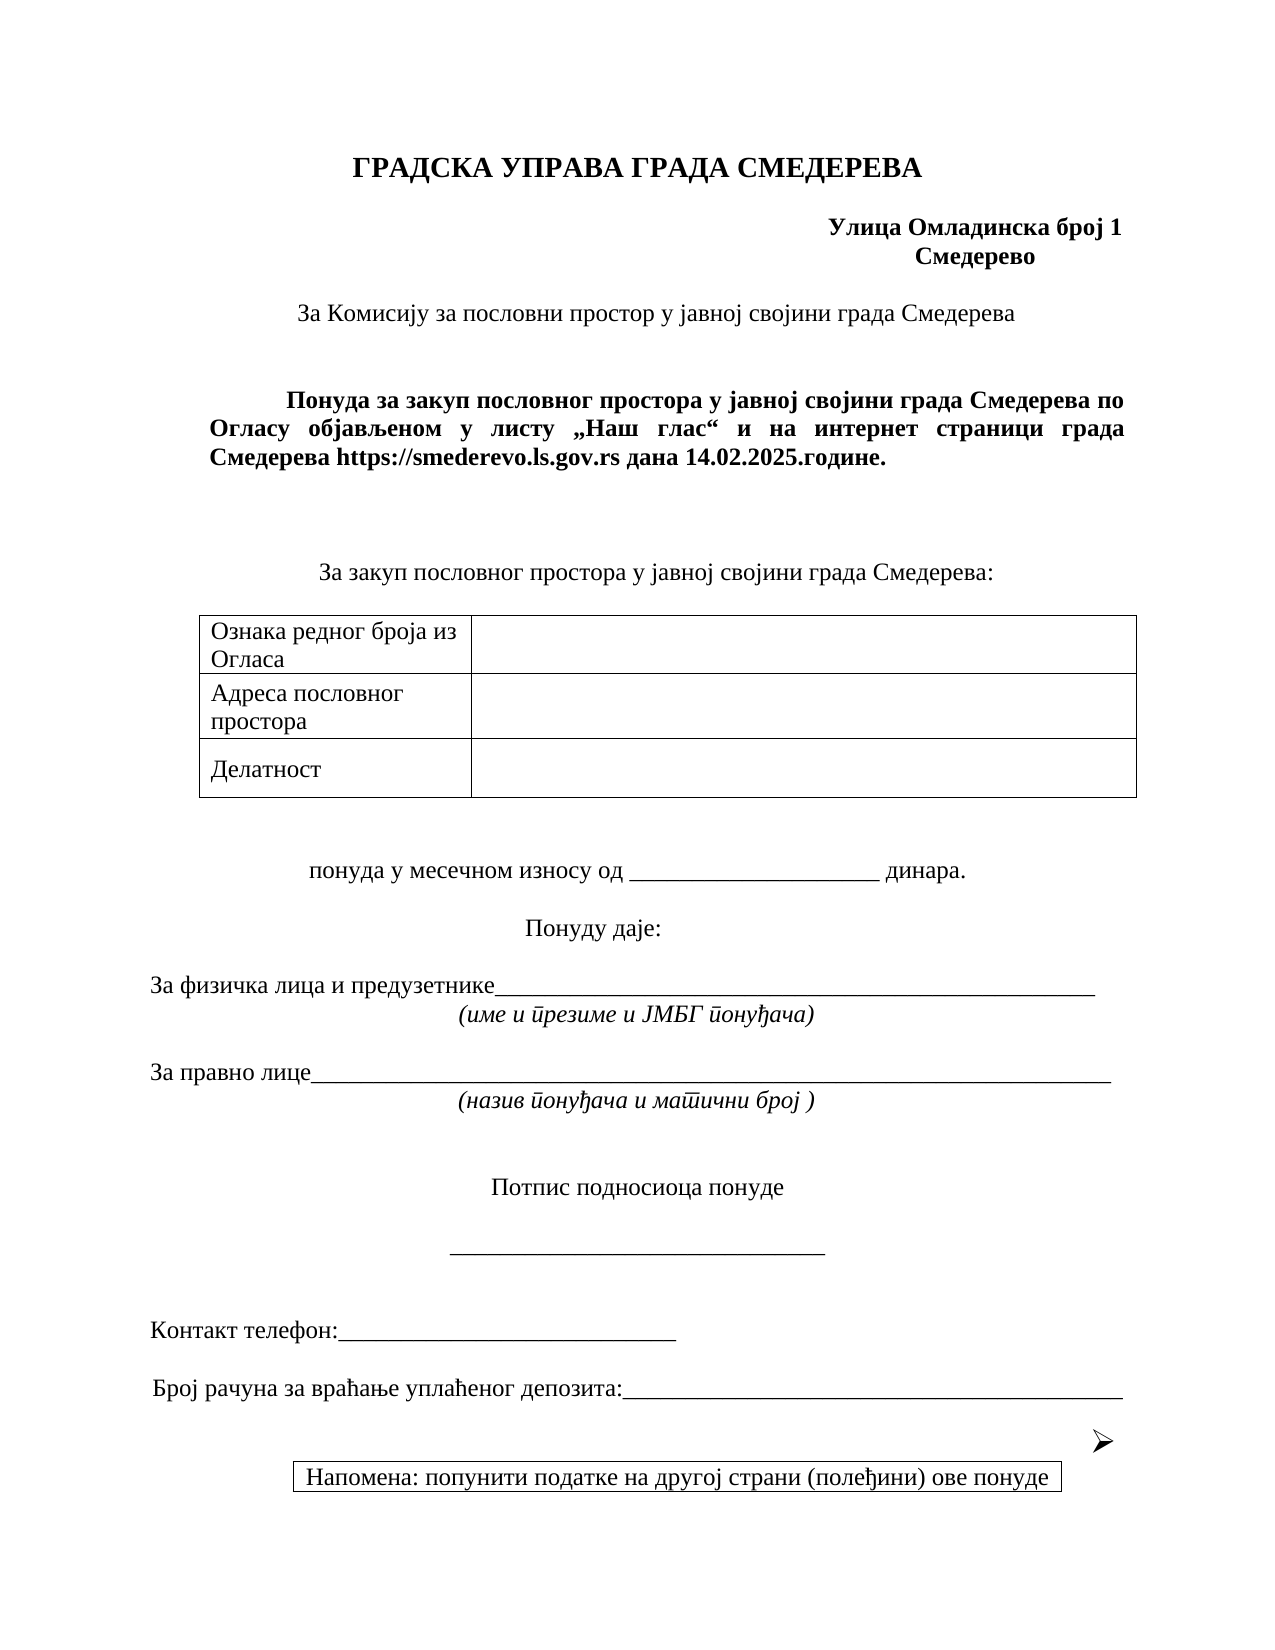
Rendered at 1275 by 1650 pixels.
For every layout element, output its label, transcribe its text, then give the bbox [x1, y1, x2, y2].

table_header Напомена: попунити податке на другој страни (полеђини) ове понуде [294, 1462, 1061, 1491]
text Улица Омладинска број 1 [150, 212, 1125, 241]
text (назив понуђача и матични број ) [150, 1085, 1125, 1114]
table_cell Адреса пословног простора [200, 674, 471, 738]
list Понуда за закуп пословног простора у јавној својини града Смедерева по Огласу објављеном у листу „Наш глас“ и на интернет страници града Смедерева https://smederevo.ls.gov.rs дана 14.02.2025.године. [209, 385, 1125, 471]
table_header Ознака редног броја из Огласа [200, 616, 471, 673]
table_cell [472, 739, 1136, 797]
text Потпис подносиоца понуде [150, 1172, 1125, 1200]
table_header [472, 616, 1136, 673]
text понуда у месечном износу од ____________________ динара. [150, 855, 1125, 884]
text Број рачуна за враћање уплаћеног депозита:________________________________________ [150, 1373, 1125, 1402]
text ГРАДСКА УПРАВА ГРАДА СМЕДЕРЕВА [150, 150, 1125, 183]
table_cell Делатност [200, 739, 471, 797]
text ______________________________ [150, 1229, 1125, 1258]
text (име и презиме и ЈМБГ понуђача) [150, 999, 1125, 1028]
text За Комисију за пословни простор у јавној својини града Смедерева [150, 298, 1125, 327]
text За закуп пословног простора у јавној својини града Смедерева: [150, 557, 1125, 586]
text За правно лице________________________________________________________________ [150, 1057, 1125, 1085]
text Понуду даје: [150, 913, 1125, 942]
text За физичка лица и предузетнике________________________________________________ [150, 970, 1125, 999]
text Смедерево [150, 241, 1125, 270]
table_cell [472, 674, 1136, 738]
text Контакт телефон:___________________________ [150, 1315, 1125, 1344]
